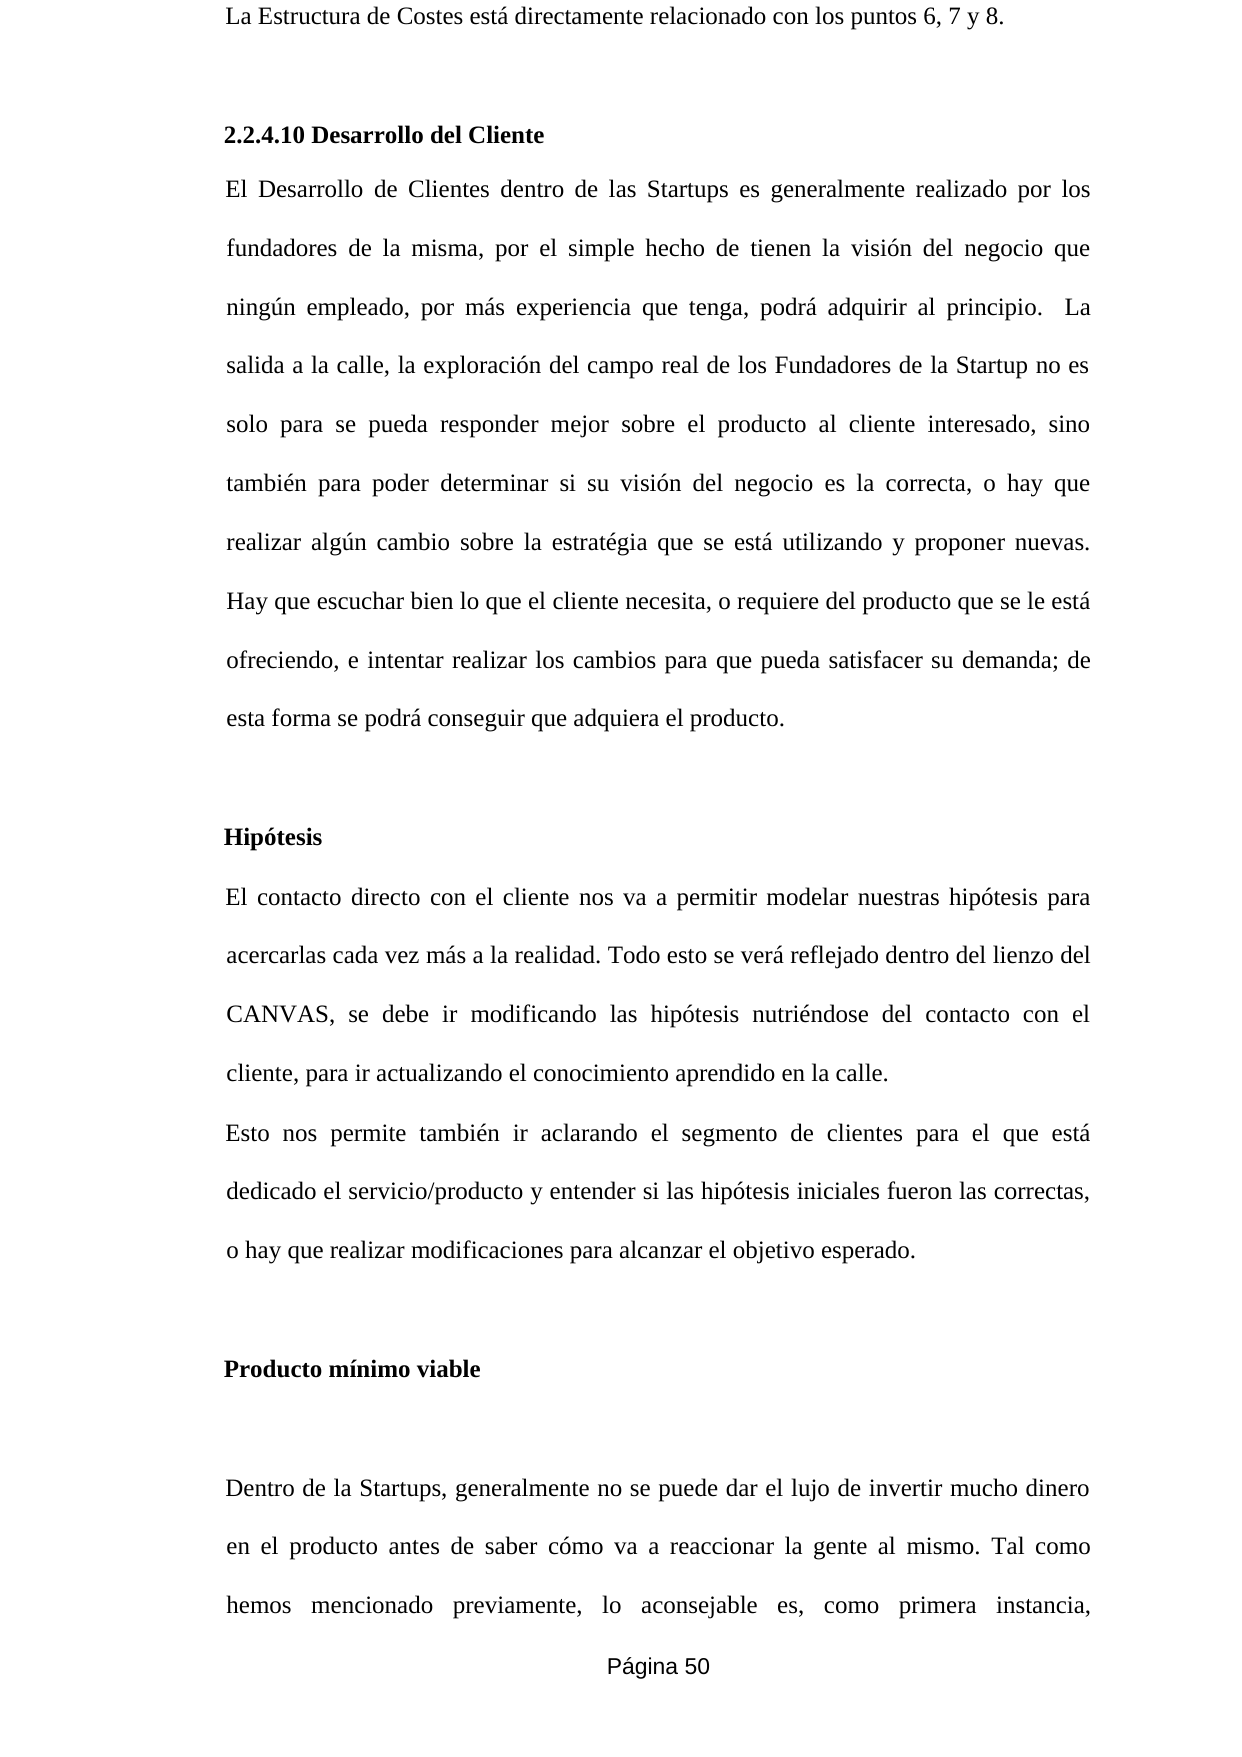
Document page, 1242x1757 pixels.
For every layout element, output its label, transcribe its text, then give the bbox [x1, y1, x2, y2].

text Esto nos permite también ir aclarando el segmento de clientes para el que está dedicado el servicio/producto y entender si las hipótesis iniciales fueron las correctas, o hay que realizar modificaciones para alcanzar el objetivo esperado. [225, 1118, 1092, 1264]
subtitle Hipótesis [224, 822, 1179, 851]
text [225, 1473, 1092, 1619]
subtitle 2.2.4.10 ​Desarrollo del Cliente [224, 120, 1179, 149]
text La Estructura de Costes está directamente relacionado con los puntos 6, 7 y 8. [225, 1, 1092, 30]
text El Desarrollo de Clientes dentro de las Startups es generalmente realizado por los fundadores de la misma, por el simple hecho de tienen la visión del negocio que ningún empleado, por más experiencia que tenga, podrá adquirir al principio. La salida a la calle, la exploración del campo real de los Fundadores de la Startup no es solo para se pueda responder mejor sobre el producto al cliente interesado, sino también para poder determinar si su visión del negocio es la correcta, o hay que realizar algún cambio sobre la estratégia que se está utilizando y proponer nuevas. Hay que escuchar bien lo que el cliente necesita, o requiere del producto que se le está ofreciendo, e intentar realizar los cambios para que pueda satisfacer su demanda; de esta forma se podrá conseguir que adquiera el producto. [225, 174, 1092, 732]
text El contacto directo con el cliente nos va a permitir modelar nuestras hipótesis para acercarlas cada vez más a la realidad. Todo esto se verá reflejado dentro del lienzo del CANVAS, se debe ir modificando las hipótesis nutriéndose del contacto con el cliente, para ir actualizando el conocimiento aprendido en la calle. [225, 882, 1092, 1087]
subtitle Producto mínimo viable [224, 1354, 1179, 1383]
